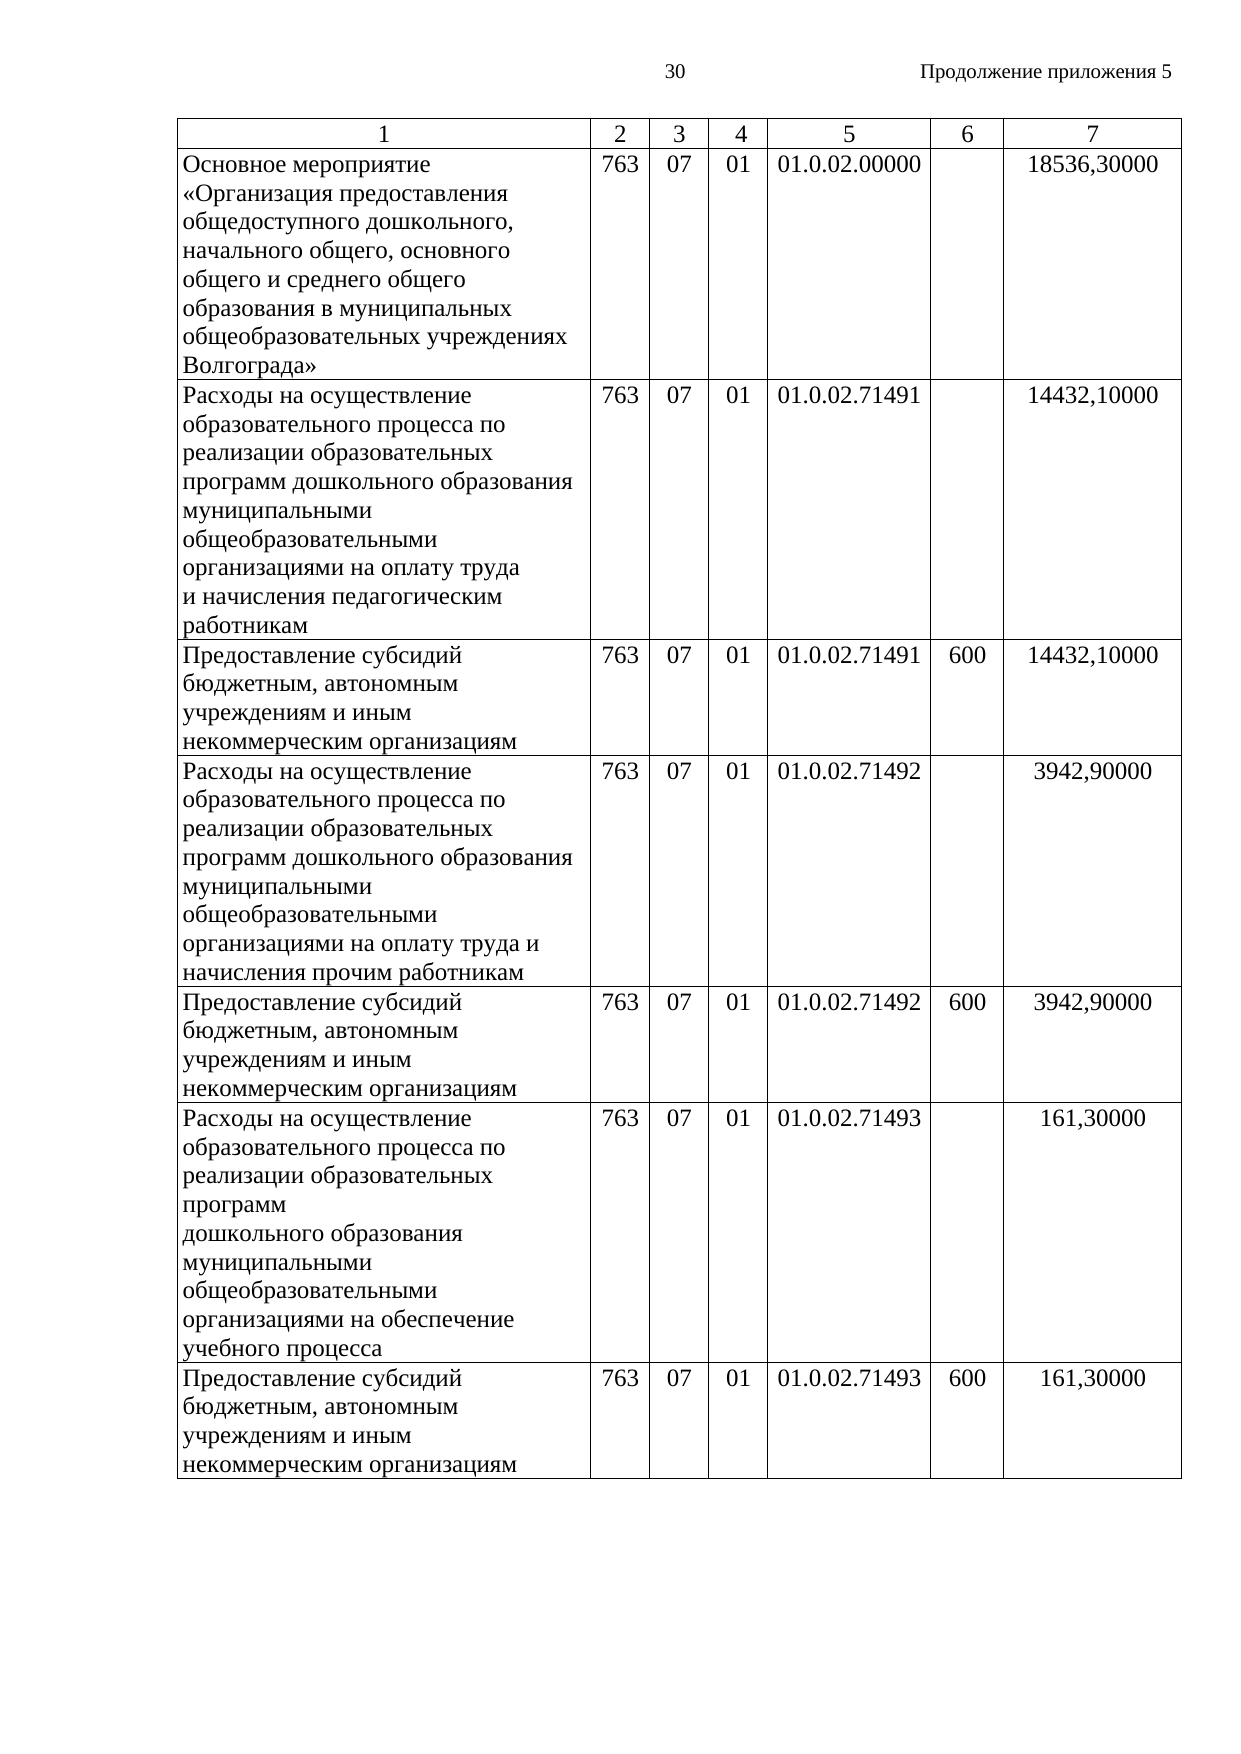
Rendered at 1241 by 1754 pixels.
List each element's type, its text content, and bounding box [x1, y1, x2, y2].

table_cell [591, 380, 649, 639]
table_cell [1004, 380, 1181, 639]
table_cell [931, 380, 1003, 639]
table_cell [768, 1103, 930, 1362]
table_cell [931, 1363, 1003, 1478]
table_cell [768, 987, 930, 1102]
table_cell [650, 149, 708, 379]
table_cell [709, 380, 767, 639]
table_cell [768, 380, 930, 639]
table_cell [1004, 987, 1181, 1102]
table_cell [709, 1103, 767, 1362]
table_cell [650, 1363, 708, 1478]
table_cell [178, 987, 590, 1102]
table_header 3 [650, 119, 708, 148]
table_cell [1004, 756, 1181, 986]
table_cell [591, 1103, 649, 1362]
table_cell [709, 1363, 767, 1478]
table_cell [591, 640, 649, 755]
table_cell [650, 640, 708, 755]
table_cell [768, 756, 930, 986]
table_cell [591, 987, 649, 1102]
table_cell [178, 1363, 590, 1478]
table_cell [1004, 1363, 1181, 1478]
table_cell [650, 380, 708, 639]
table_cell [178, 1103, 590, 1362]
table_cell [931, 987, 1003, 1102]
table_header 2 [591, 119, 649, 148]
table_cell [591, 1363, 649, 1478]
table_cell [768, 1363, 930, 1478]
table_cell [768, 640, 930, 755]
table_header 6 [931, 119, 1003, 148]
table_header 5 [768, 119, 930, 148]
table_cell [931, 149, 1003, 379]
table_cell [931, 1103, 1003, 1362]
table_header 4 [709, 119, 767, 148]
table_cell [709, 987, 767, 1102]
table_header 7 [1004, 119, 1181, 148]
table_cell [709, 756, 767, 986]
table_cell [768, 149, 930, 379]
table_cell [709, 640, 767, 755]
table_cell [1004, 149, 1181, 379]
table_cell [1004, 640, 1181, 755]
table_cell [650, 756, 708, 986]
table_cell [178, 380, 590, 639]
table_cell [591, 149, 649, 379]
table_header 1 [178, 119, 590, 148]
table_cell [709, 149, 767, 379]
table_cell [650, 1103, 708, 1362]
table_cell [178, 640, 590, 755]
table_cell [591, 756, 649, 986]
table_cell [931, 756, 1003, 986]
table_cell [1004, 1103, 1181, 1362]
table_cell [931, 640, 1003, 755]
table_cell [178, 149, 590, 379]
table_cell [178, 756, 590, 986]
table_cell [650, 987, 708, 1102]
